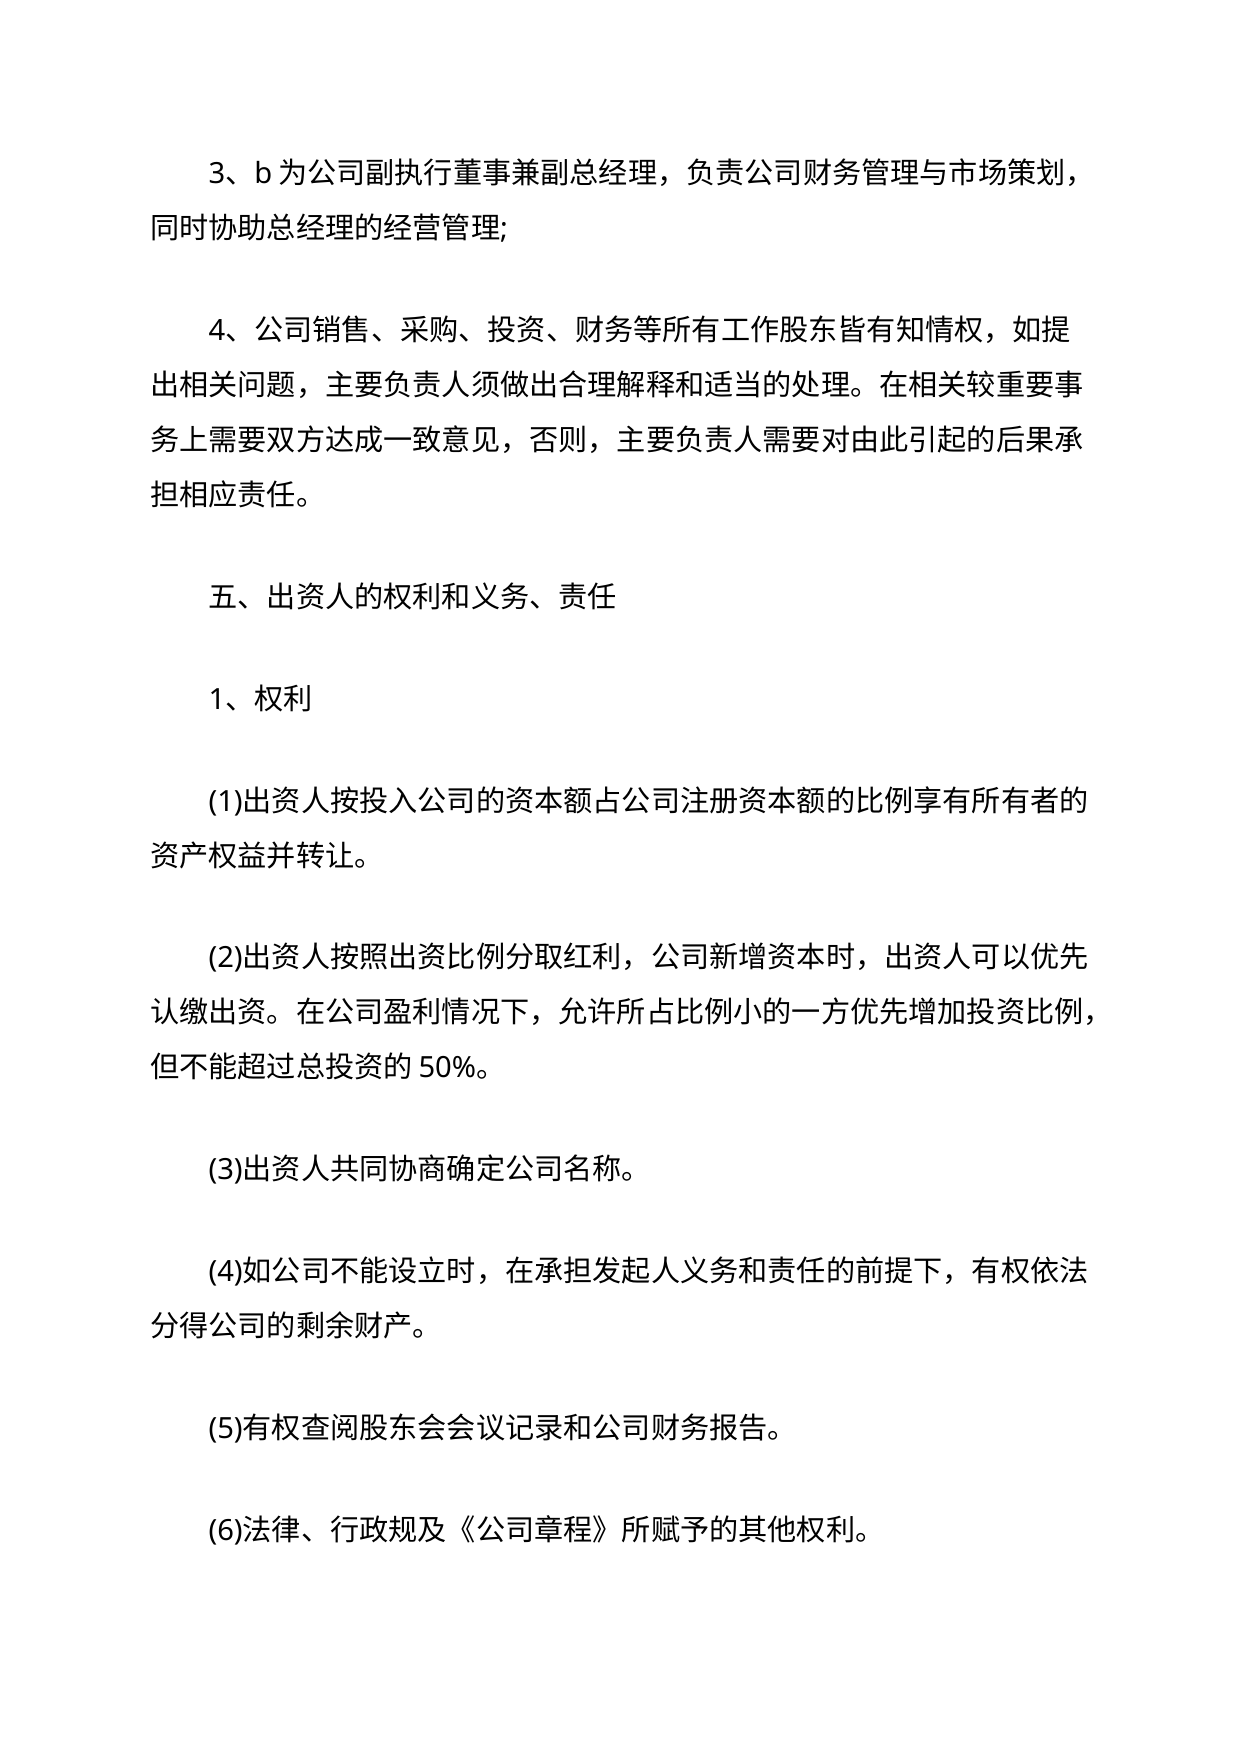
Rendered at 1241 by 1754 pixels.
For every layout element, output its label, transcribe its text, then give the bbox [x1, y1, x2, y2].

text 4、公司销售、采购、投资、财务等所有工作股东皆有知情权，如提出相关问题，主要负责人须做出合理解释和适当的处理。在相关较重要事务上需要双方达成一致意见，否则，主要负责人需要对由此引起的后果承担相应责任。 [150, 307, 1090, 514]
text 3、b为公司副执行董事兼副总经理，负责公司财务管理与市场策划，同时协助总经理的经营管理; [150, 150, 1090, 247]
text (1)出资人按投入公司的资本额占公司注册资本额的比例享有所有者的资产权益并转让。 [150, 777, 1090, 874]
text (5)有权查阅股东会会议记录和公司财务报告。 [150, 1405, 1090, 1447]
text 1、权利 [150, 675, 1090, 718]
text (4)如公司不能设立时，在承担发起人义务和责任的前提下，有权依法分得公司的剩余财产。 [150, 1248, 1090, 1345]
text 五、出资人的权利和义务、责任 [150, 573, 1090, 616]
text (2)出资人按照出资比例分取红利，公司新增资本时，出资人可以优先认缴出资。在公司盈利情况下，允许所占比例小的一方优先增加投资比例，但不能超过总投资的50%。 [150, 934, 1090, 1086]
text (3)出资人共同协商确定公司名称。 [150, 1146, 1090, 1188]
text (6)法律、行政规及《公司章程》所赋予的其他权利。 [150, 1507, 1090, 1549]
